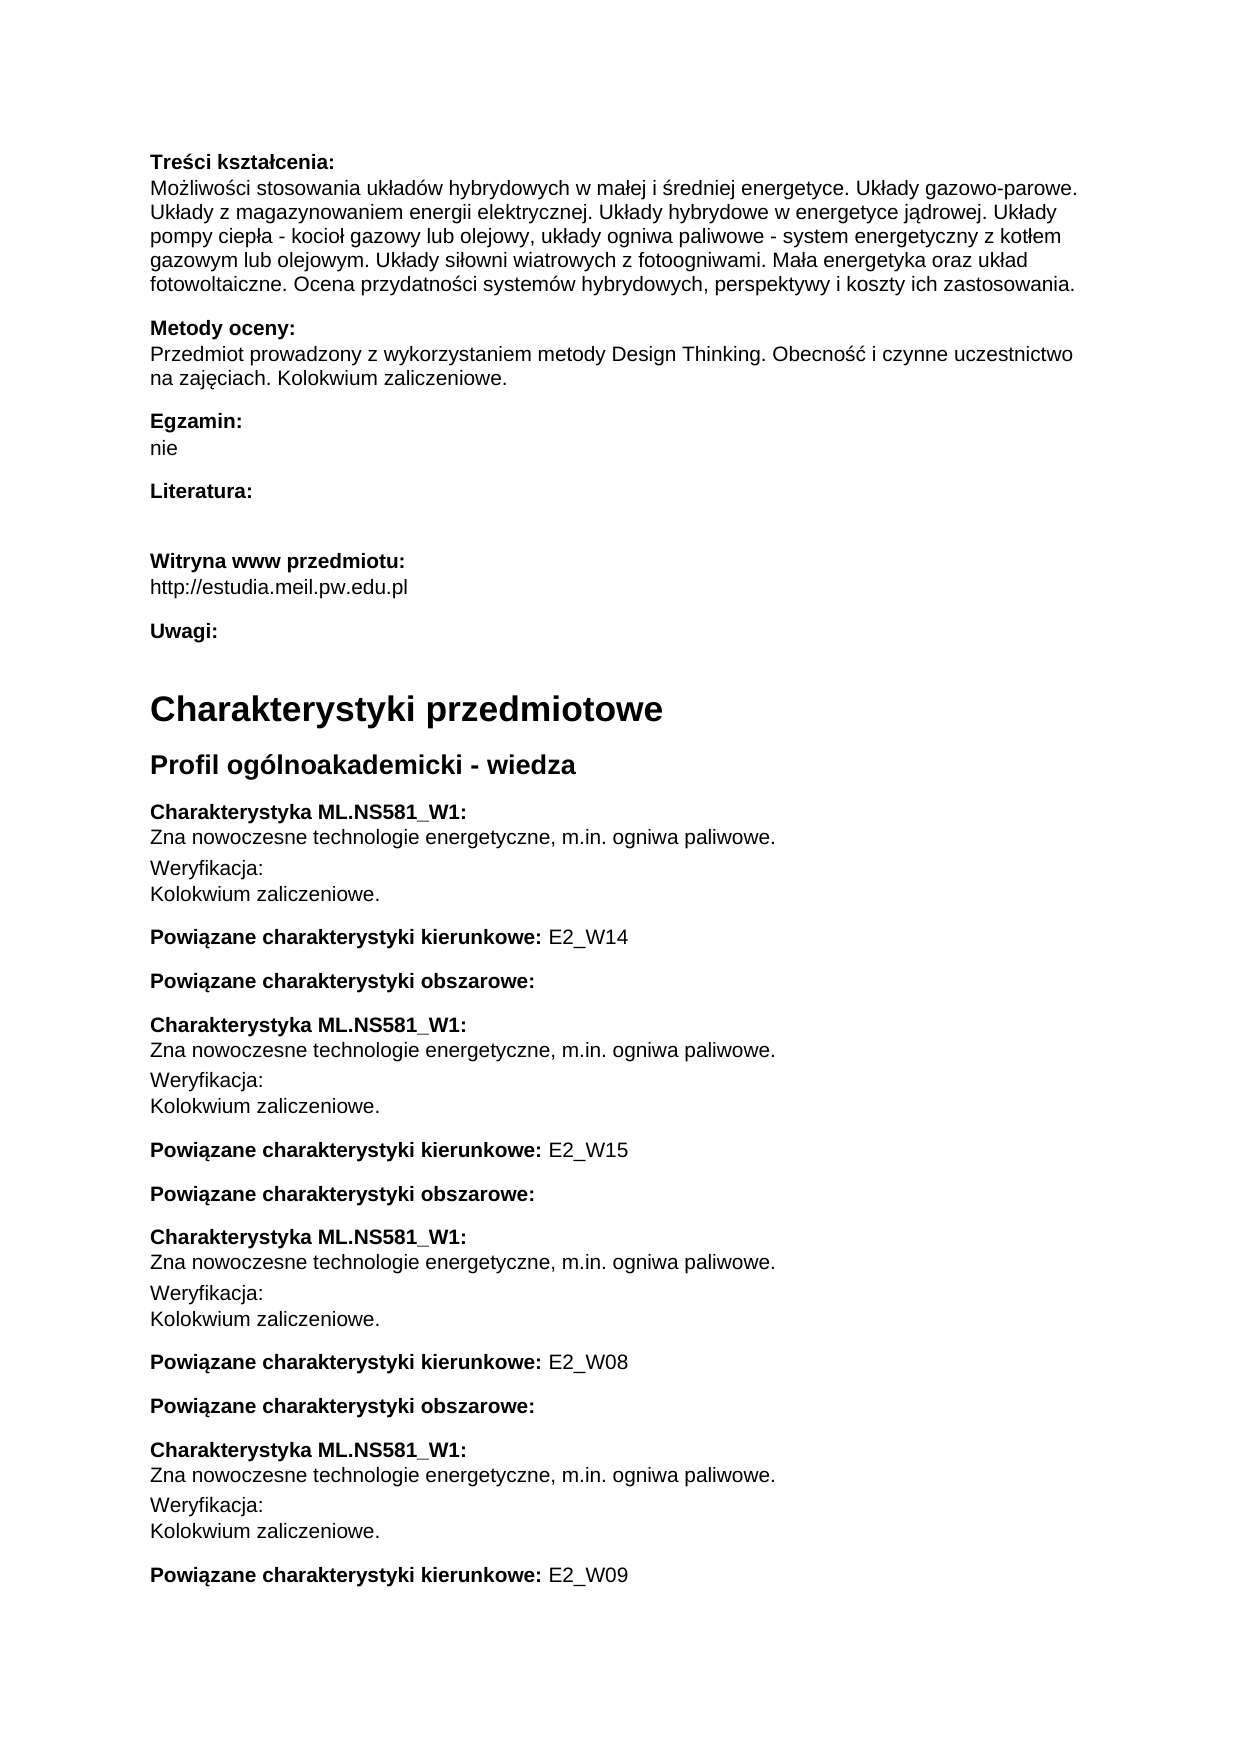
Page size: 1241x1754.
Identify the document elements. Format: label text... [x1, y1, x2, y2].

text Charakterystyka ML.NS581_W1: [150, 800, 1090, 824]
text Metody oceny: [150, 316, 1090, 339]
text Treści kształcenia: [150, 150, 1090, 174]
text Uwagi: [150, 619, 1090, 643]
text Charakterystyka ML.NS581_W1: [150, 1225, 1090, 1249]
text Kolokwium zaliczeniowe. [150, 881, 1090, 905]
text Witryna www przedmiotu: [150, 549, 1090, 573]
text Literatura: [150, 479, 1090, 503]
text Możliwości stosowania układów hybrydowych w małej i średniej energetyce. Układy gazowo-parowe. Układy z magazynowaniem energii elektrycznej. Układy hybrydowe w energetyce jądrowej. Układy pompy ciepła - kocioł gazowy lub olejowy, układy ogniwa paliwowe - system energetyczny z kotłem gazowym lub olejowym. Układy siłowni wiatrowych z fotoogniwami. Mała energetyka oraz układ fotowoltaiczne. Ocena przydatności systemów hybrydowych, perspektywy i koszty ich zastosowania. [150, 176, 1090, 296]
text Kolokwium zaliczeniowe. [150, 1306, 1090, 1330]
text Kolokwium zaliczeniowe. [150, 1519, 1090, 1543]
text Przedmiot prowadzony z wykorzystaniem metody Design Thinking. Obecność i czynne uczestnictwo na zajęciach. Kolokwium zaliczeniowe. [150, 342, 1090, 389]
text Charakterystyka ML.NS581_W1: [150, 1438, 1090, 1462]
subtitle Profil ogólnoakademicki - wiedza [150, 749, 1090, 780]
text Powiązane charakterystyki kierunkowe: E2_W08 [150, 1350, 1090, 1374]
text Powiązane charakterystyki kierunkowe: E2_W09 [150, 1563, 1090, 1587]
text Weryfikacja: [150, 1280, 1090, 1304]
text Powiązane charakterystyki obszarowe: [150, 1181, 1090, 1205]
text Kolokwium zaliczeniowe. [150, 1094, 1090, 1118]
subtitle Charakterystyki przedmiotowe [150, 688, 1090, 729]
text Charakterystyka ML.NS581_W1: [150, 1013, 1090, 1037]
text Powiązane charakterystyki kierunkowe: E2_W15 [150, 1138, 1090, 1162]
text Zna nowoczesne technologie energetyczne, m.in. ogniwa paliwowe. [150, 1463, 1090, 1487]
text Powiązane charakterystyki obszarowe: [150, 1394, 1090, 1418]
text Egzamin: [150, 409, 1090, 433]
text Zna nowoczesne technologie energetyczne, m.in. ogniwa paliwowe. [150, 1038, 1090, 1062]
text Weryfikacja: [150, 1068, 1090, 1092]
text Zna nowoczesne technologie energetyczne, m.in. ogniwa paliwowe. [150, 825, 1090, 849]
text nie [150, 435, 1090, 459]
text Weryfikacja: [150, 855, 1090, 879]
text Powiązane charakterystyki kierunkowe: E2_W14 [150, 925, 1090, 949]
text Weryfikacja: [150, 1493, 1090, 1517]
text http://estudia.meil.pw.edu.pl [150, 575, 1090, 599]
text Powiązane charakterystyki obszarowe: [150, 969, 1090, 993]
text Zna nowoczesne technologie energetyczne, m.in. ogniwa paliwowe. [150, 1250, 1090, 1274]
